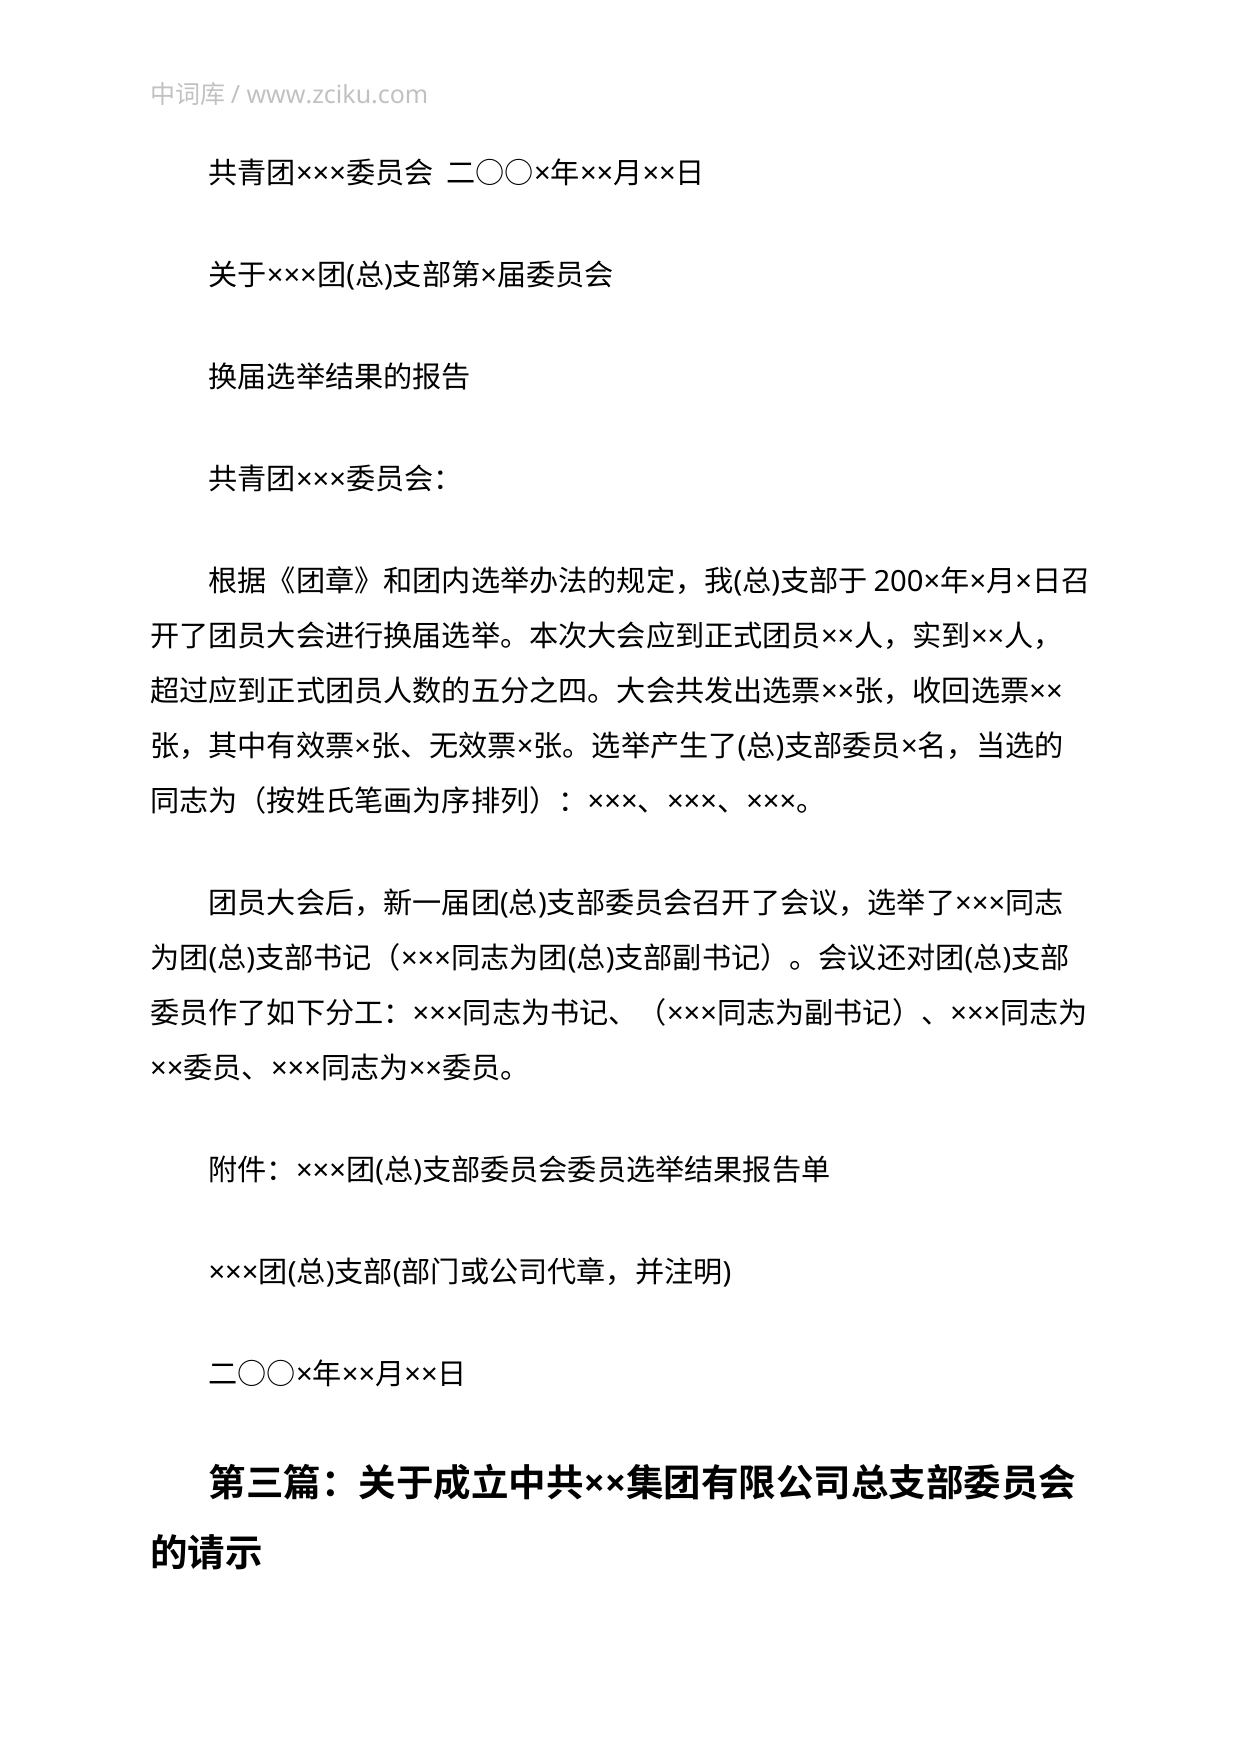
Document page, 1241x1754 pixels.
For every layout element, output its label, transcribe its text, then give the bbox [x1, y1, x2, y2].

text 第三篇：关于成立中共××集团有限公司总支部委员会的请示 [150, 1453, 1090, 1578]
text 团员大会后，新一届团(总)支部委员会召开了会议，选举了×××同志为团(总)支部书记（×××同志为团(总)支部副书记）。会议还对团(总)支部委员作了如下分工：×××同志为书记、（×××同志为副书记）、×××同志为××委员、×××同志为××委员。 [150, 880, 1090, 1087]
text 附件：×××团(总)支部委员会委员选举结果报告单 [150, 1147, 1090, 1189]
text 换届选举结果的报告 [150, 354, 1090, 396]
text ×××团(总)支部(部门或公司代章，并注明) [150, 1249, 1090, 1291]
text 共青团×××委员会 二○○×年××月××日 [150, 150, 1090, 192]
text 关于×××团(总)支部第×届委员会 [150, 252, 1090, 294]
text 共青团×××委员会： [150, 456, 1090, 498]
text 二○○×年××月××日 [150, 1351, 1090, 1393]
text 根据《团章》和团内选举办法的规定，我(总)支部于200×年×月×日召开了团员大会进行换届选举。本次大会应到正式团员××人，实到××人，超过应到正式团员人数的五分之四。大会共发出选票××张，收回选票××张，其中有效票×张、无效票×张。选举产生了(总)支部委员×名，当选的同志为（按姓氏笔画为序排列）：×××、×××、×××。 [150, 558, 1090, 820]
